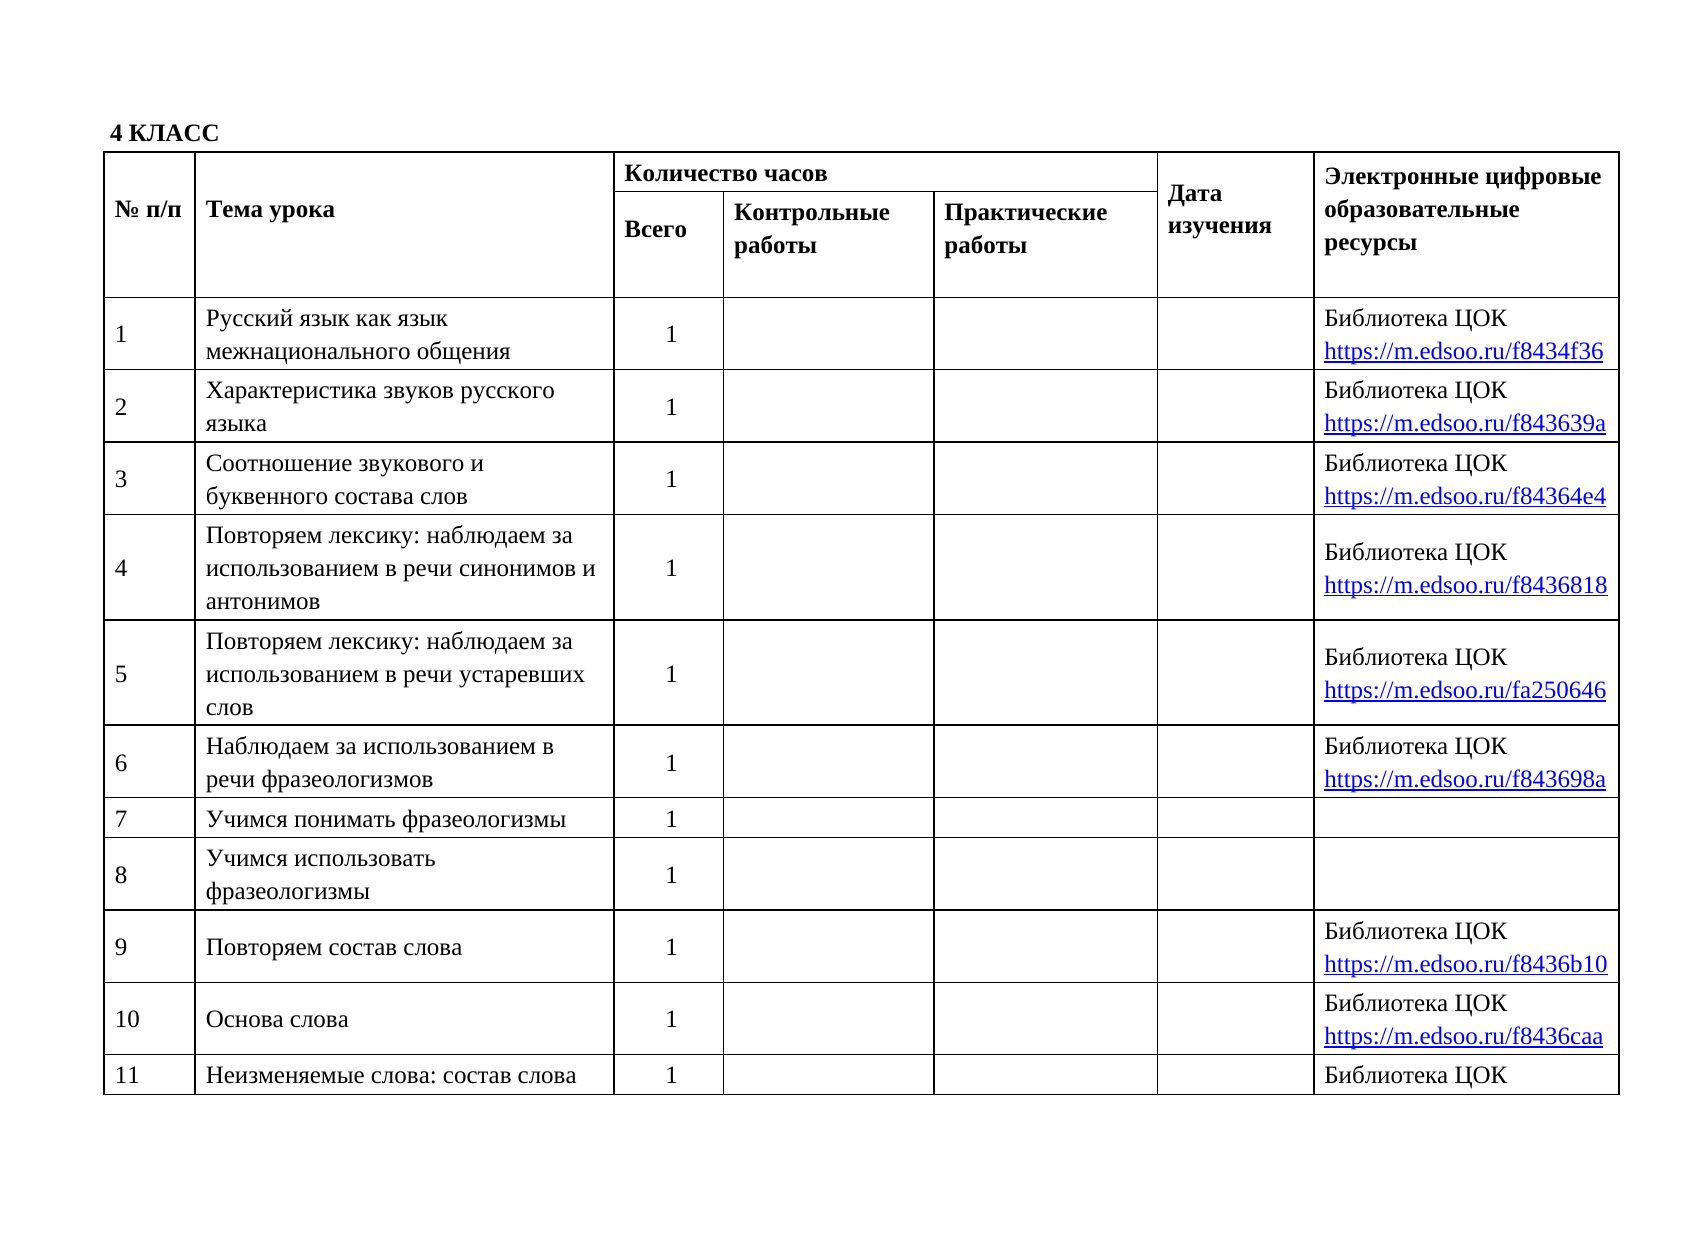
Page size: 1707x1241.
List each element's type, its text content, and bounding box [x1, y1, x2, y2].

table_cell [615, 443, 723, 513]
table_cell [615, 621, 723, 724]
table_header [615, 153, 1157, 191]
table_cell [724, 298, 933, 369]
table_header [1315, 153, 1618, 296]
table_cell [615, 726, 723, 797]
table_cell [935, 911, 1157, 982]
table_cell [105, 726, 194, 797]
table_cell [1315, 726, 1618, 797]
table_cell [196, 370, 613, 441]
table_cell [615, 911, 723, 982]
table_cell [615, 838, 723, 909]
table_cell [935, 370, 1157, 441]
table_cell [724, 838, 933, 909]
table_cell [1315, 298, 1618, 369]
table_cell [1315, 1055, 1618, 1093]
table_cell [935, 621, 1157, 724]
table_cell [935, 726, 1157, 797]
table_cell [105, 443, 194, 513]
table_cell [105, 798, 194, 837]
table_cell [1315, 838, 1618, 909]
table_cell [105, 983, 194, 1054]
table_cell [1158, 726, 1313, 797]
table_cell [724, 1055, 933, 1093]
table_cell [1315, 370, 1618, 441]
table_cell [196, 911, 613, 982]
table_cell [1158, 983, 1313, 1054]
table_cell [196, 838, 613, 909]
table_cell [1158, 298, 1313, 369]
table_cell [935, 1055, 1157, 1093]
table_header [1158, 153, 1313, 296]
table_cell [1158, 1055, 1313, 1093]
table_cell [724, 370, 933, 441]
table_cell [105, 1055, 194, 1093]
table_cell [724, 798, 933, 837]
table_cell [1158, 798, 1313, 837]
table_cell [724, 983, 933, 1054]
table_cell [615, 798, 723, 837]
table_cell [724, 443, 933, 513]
text 4 КЛАСС [103, 118, 1618, 147]
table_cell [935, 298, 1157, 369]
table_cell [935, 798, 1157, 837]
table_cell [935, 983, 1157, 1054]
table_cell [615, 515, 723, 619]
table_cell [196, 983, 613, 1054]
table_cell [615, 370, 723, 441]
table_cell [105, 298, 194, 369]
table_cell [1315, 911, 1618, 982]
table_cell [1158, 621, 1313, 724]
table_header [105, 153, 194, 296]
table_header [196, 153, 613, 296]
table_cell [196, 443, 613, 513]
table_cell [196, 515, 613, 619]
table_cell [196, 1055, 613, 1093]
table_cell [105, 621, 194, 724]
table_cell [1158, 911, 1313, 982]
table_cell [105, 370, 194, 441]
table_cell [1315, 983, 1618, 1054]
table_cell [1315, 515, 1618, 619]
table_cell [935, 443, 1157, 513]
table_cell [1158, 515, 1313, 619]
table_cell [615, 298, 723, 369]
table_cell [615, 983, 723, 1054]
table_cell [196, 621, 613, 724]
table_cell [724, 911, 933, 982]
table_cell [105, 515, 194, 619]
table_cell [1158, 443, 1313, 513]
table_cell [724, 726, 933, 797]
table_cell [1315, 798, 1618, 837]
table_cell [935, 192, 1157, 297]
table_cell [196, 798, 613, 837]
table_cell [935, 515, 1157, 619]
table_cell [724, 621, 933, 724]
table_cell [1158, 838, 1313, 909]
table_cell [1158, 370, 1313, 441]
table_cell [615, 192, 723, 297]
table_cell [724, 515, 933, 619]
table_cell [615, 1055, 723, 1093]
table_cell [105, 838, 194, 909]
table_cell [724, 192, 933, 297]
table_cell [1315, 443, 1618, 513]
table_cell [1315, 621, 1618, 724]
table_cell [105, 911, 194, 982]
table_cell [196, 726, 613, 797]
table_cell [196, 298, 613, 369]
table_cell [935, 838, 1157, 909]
